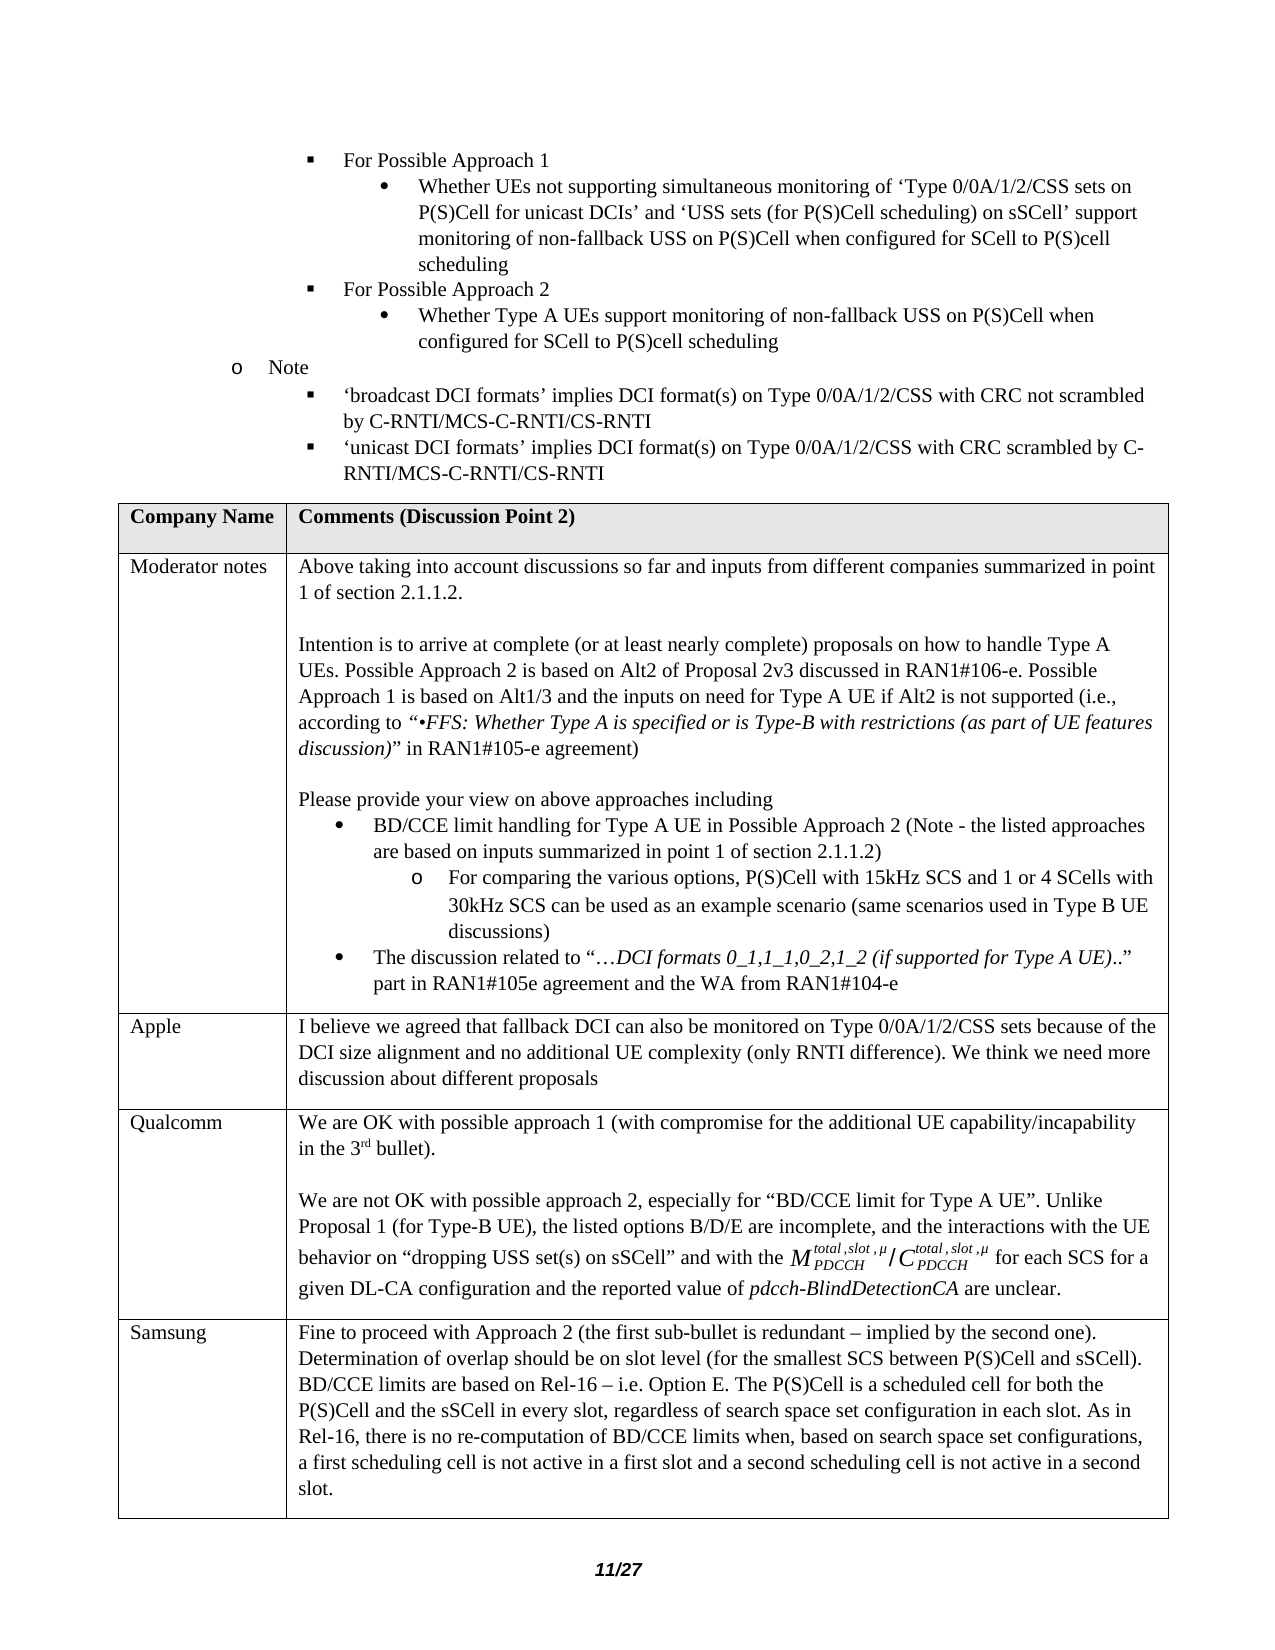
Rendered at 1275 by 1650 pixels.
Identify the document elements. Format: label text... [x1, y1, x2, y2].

list Whether Type A UEs support monitoring of non-fallback USS on P(S)Cell when configured for SCell to P(S)cell scheduling [381, 303, 1157, 353]
table_cell I believe we agreed that fallback DCI can also be monitored on Type 0/0A/1/2/CSS sets because of the DCI size alignment and no additional UE complexity (only RNTI difference). We think we need more discussion about different proposals [287, 1014, 1168, 1109]
list Note [231, 355, 1157, 381]
table_header Comments (Discussion Point 2) [287, 504, 1168, 553]
table_cell Moderator notes [119, 554, 286, 1013]
table_header Company Name [119, 504, 286, 553]
table_cell Above taking into account discussions so far and inputs from different companies summarized in point 1 of section 2.1.1.2. Intention is to arrive at complete (or at least nearly complete) proposals on how to handle Type A UEs. Possible Approach 2 is based on Alt2 of Proposal 2v3 discussed in RAN1#106-e. Possible Approach 1 is based on Alt1/3 and the inputs on need for Type A UE if Alt2 is not supported (i.e., according to “•FFS: Whether Type A is specified or is Type-B with restrictions (as part of UE features discussion)” in RAN1#105-e agreement) Please provide your view on above approaches including BD/CCE limit handling for Type A UE in Possible Approach 2 (Note - the listed approaches are based on inputs summarized in point 1 of section 2.1.1.2) For comparing the various options, P(S)Cell with 15kHz SCS and 1 or 4 SCells with 30kHz SCS can be used as an example scenario (same scenarios used in Type B UE discussions) The discussion related to “…DCI formats 0_1,1_1,0_2,1_2 (if supported for Type A UE)..” part in RAN1#105e agreement and the WA from RAN1#104-e [287, 554, 1168, 1013]
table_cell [287, 1320, 1168, 1518]
table_cell Samsung [119, 1320, 286, 1518]
table_cell Qualcomm [119, 1110, 286, 1319]
list For Possible Approach 1 [306, 148, 1157, 172]
list ‘broadcast DCI formats’ implies DCI format(s) on Type 0/0A/1/2/CSS with CRC not scrambled by C-RNTI/MCS-C-RNTI/CS-RNTI [306, 383, 1157, 433]
list For Possible Approach 2 [306, 277, 1157, 301]
table_cell Apple [119, 1014, 286, 1109]
table_cell We are OK with possible approach 1 (with compromise for the additional UE capability/incapability in the 3rd bullet). We are not OK with possible approach 2, especially for “BD/CCE limit for Type A UE”. Unlike Proposal 1 (for Type-B UE), the listed options B/D/E are incomplete, and the interactions with the UE behavior on “dropping USS set(s) on sSCell” and with the for each SCS for a given DL-CA configuration and the reported value of pdcch-BlindDetectionCA are unclear. [287, 1110, 1168, 1319]
list ‘unicast DCI formats’ implies DCI format(s) on Type 0/0A/1/2/CSS with CRC scrambled by C-RNTI/MCS-C-RNTI/CS-RNTI [306, 435, 1157, 485]
list Whether UEs not supporting simultaneous monitoring of ‘Type 0/0A/1/2/CSS sets on P(S)Cell for unicast DCIs’ and ‘USS sets (for P(S)Cell scheduling) on sSCell’ support monitoring of non-fallback USS on P(S)Cell when configured for SCell to P(S)cell scheduling [381, 174, 1157, 276]
